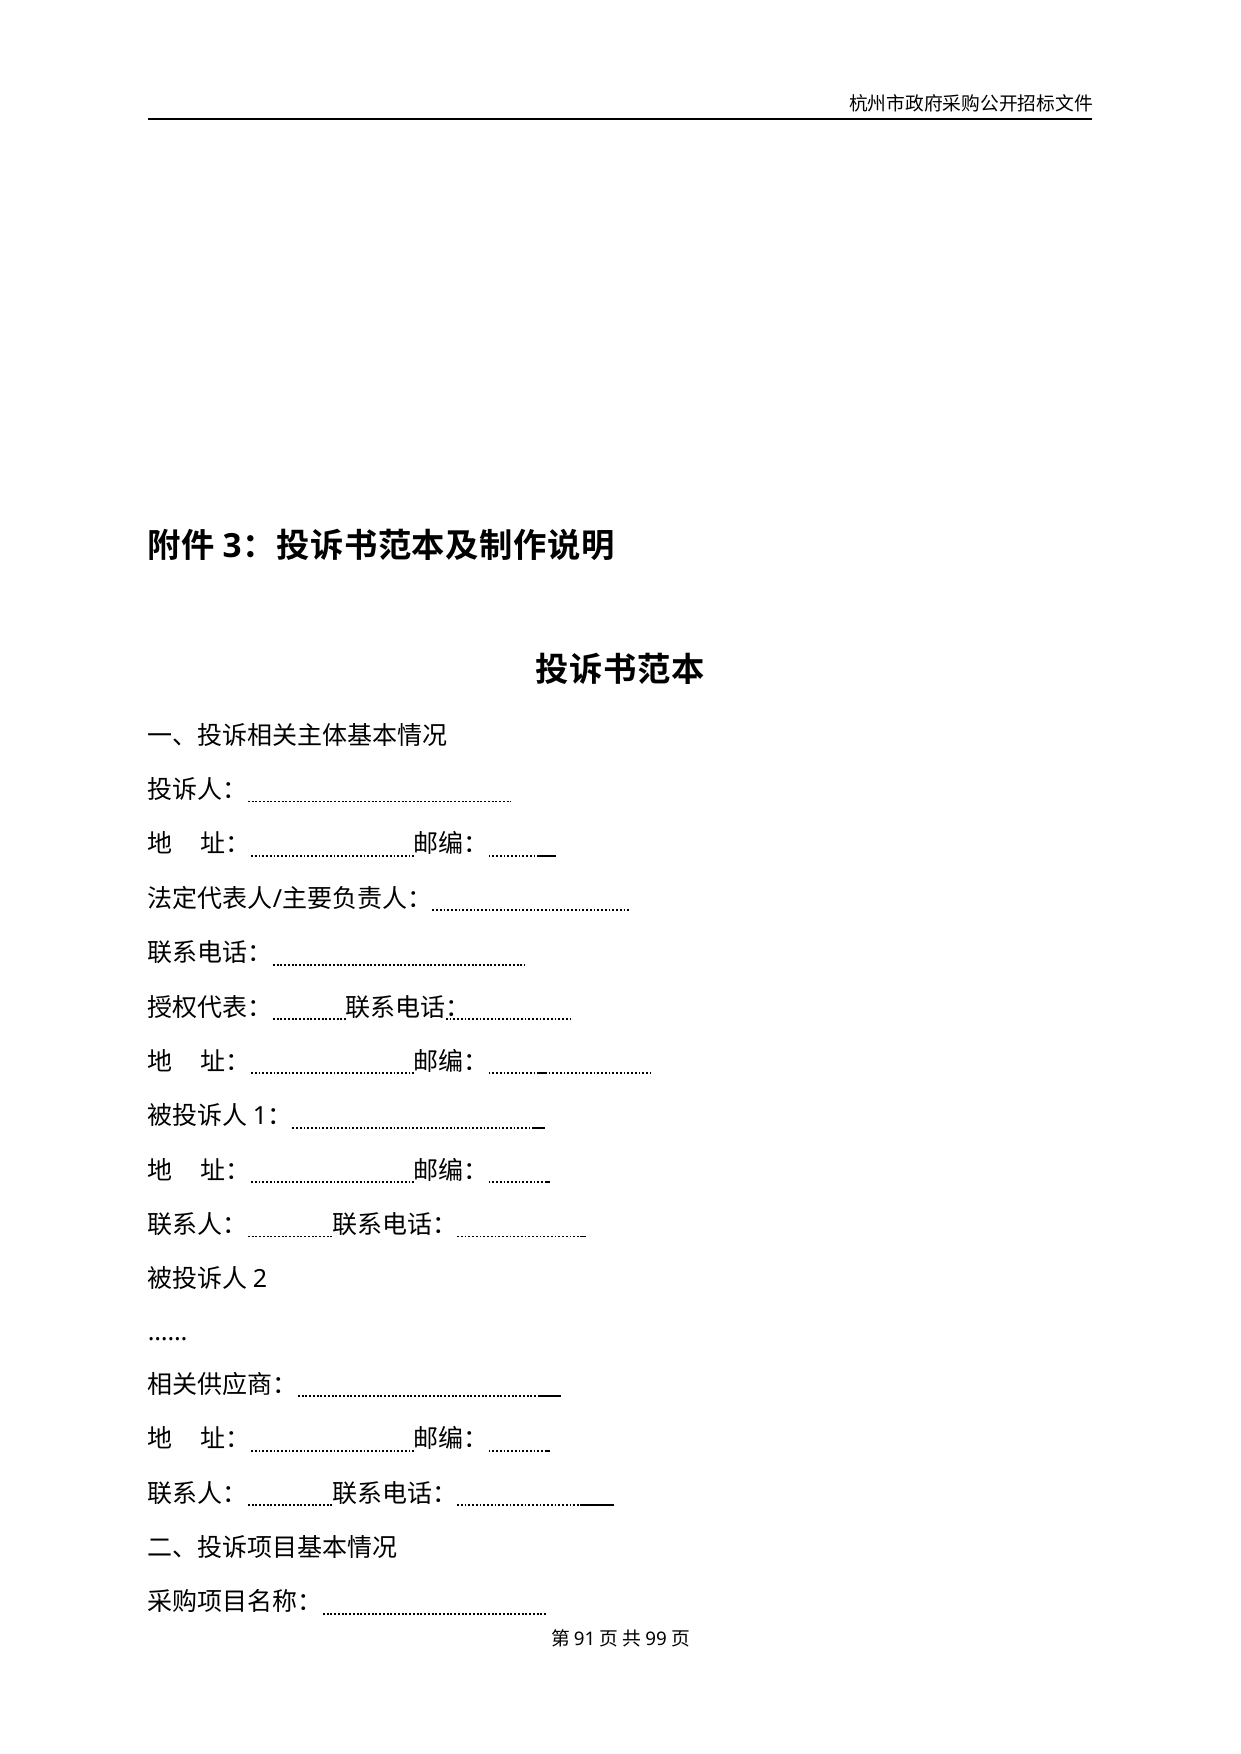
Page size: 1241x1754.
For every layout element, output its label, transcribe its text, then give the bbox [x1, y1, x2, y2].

text 地 址： 邮编： [148, 1150, 1092, 1186]
text 投诉书范本 [148, 643, 1092, 691]
text 一、投诉相关主体基本情况 [148, 715, 1092, 751]
text 被投诉人1： [148, 1096, 1092, 1132]
text 联系电话： [148, 933, 1092, 969]
text 采购项目名称： [148, 1582, 1092, 1618]
text 附件3：投诉书范本及制作说明 [148, 519, 1092, 568]
text 联系人： 联系电话： [148, 1204, 1092, 1241]
text 地 址： 邮编： [148, 824, 1092, 860]
text 投诉人： [148, 769, 1092, 806]
text …… [148, 1313, 1092, 1347]
text 法定代表人/主要负责人： [148, 878, 1092, 914]
text 地 址： 邮编： [148, 1041, 1092, 1078]
text 授权代表： 联系电话： [148, 987, 1092, 1023]
text 二、投诉项目基本情况 [148, 1527, 1092, 1564]
text 被投诉人2 [148, 1259, 1092, 1295]
text 地 址： 邮编： [148, 1419, 1092, 1455]
text 联系人： 联系电话： [148, 1473, 1092, 1509]
text 相关供应商： [148, 1364, 1092, 1401]
